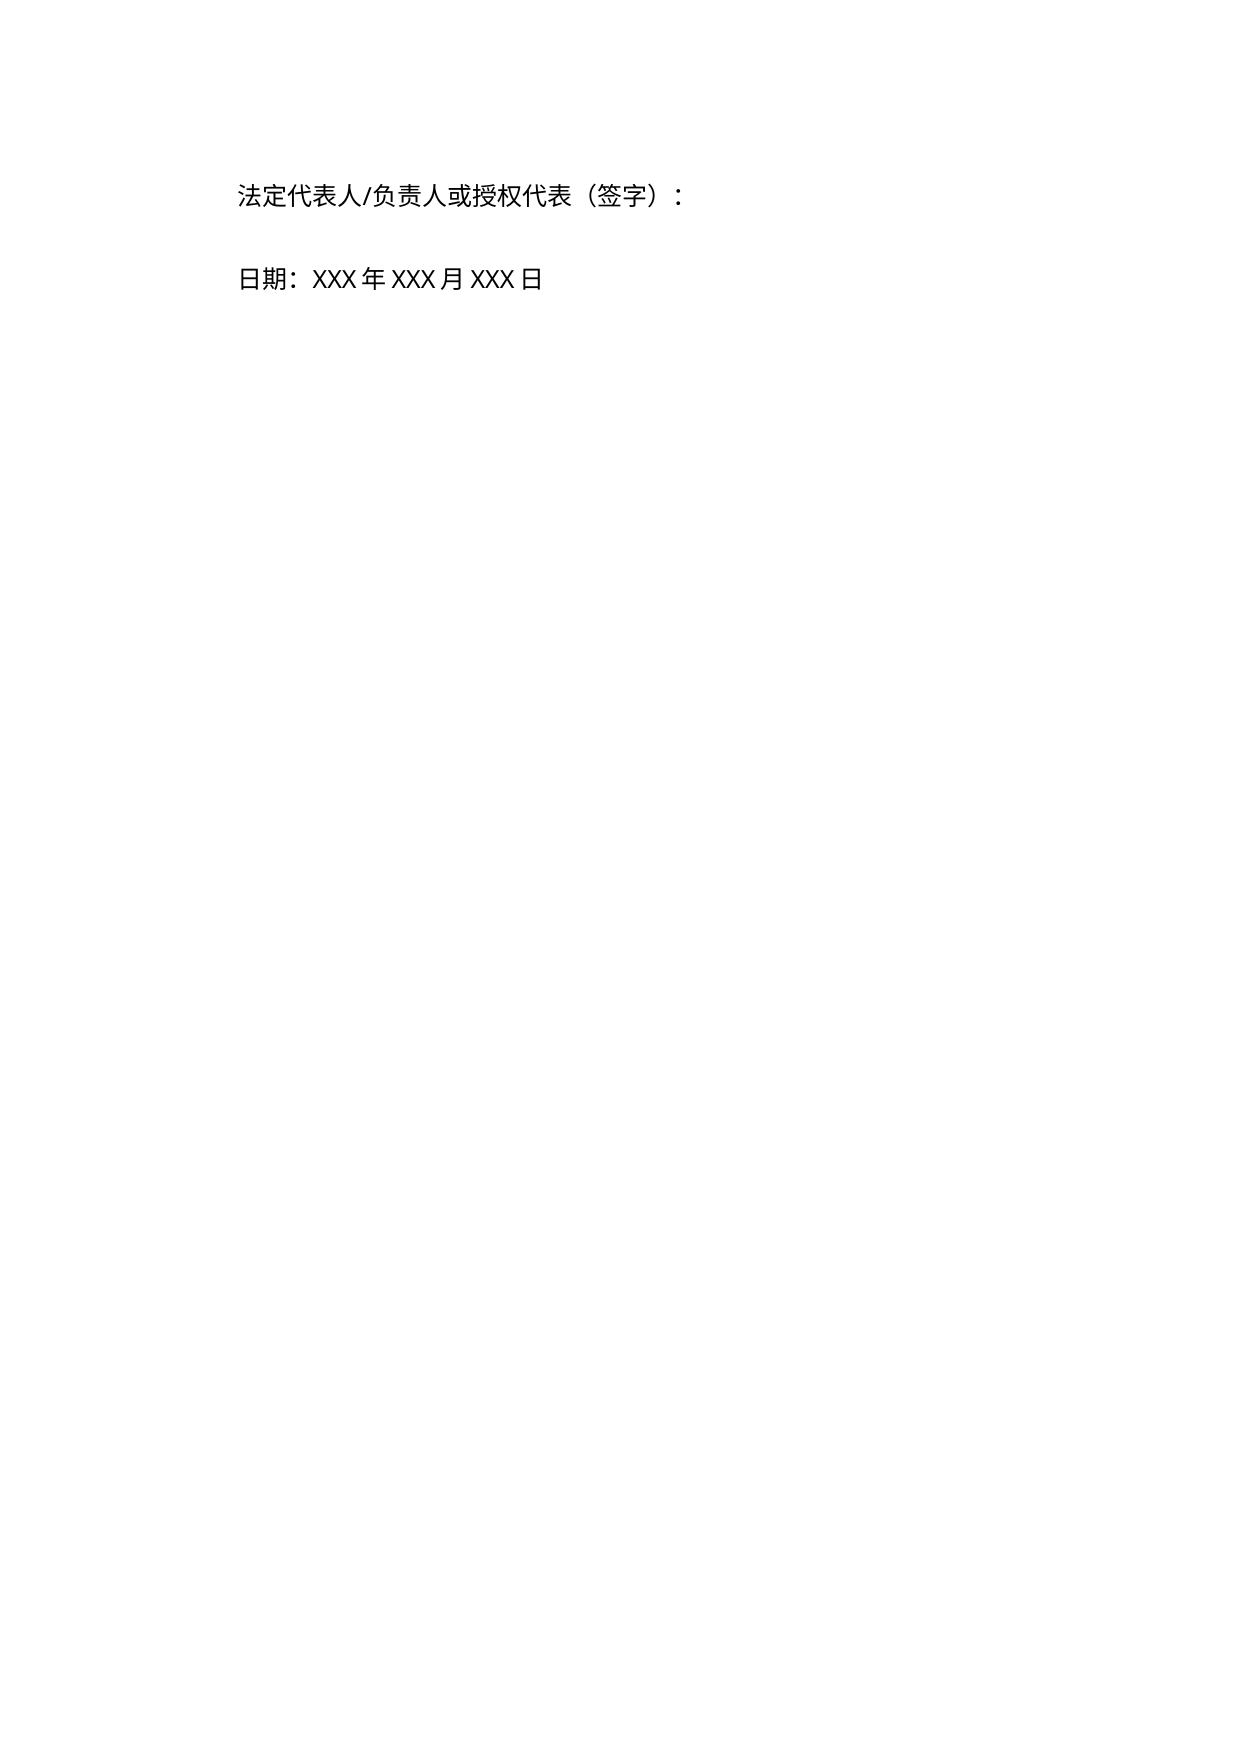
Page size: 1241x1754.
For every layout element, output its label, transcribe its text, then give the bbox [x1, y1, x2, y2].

text 日期：XXX年XXX月XXX日 [187, 245, 1053, 310]
text 法定代表人/负责人或授权代表（签字）： [187, 162, 1053, 227]
